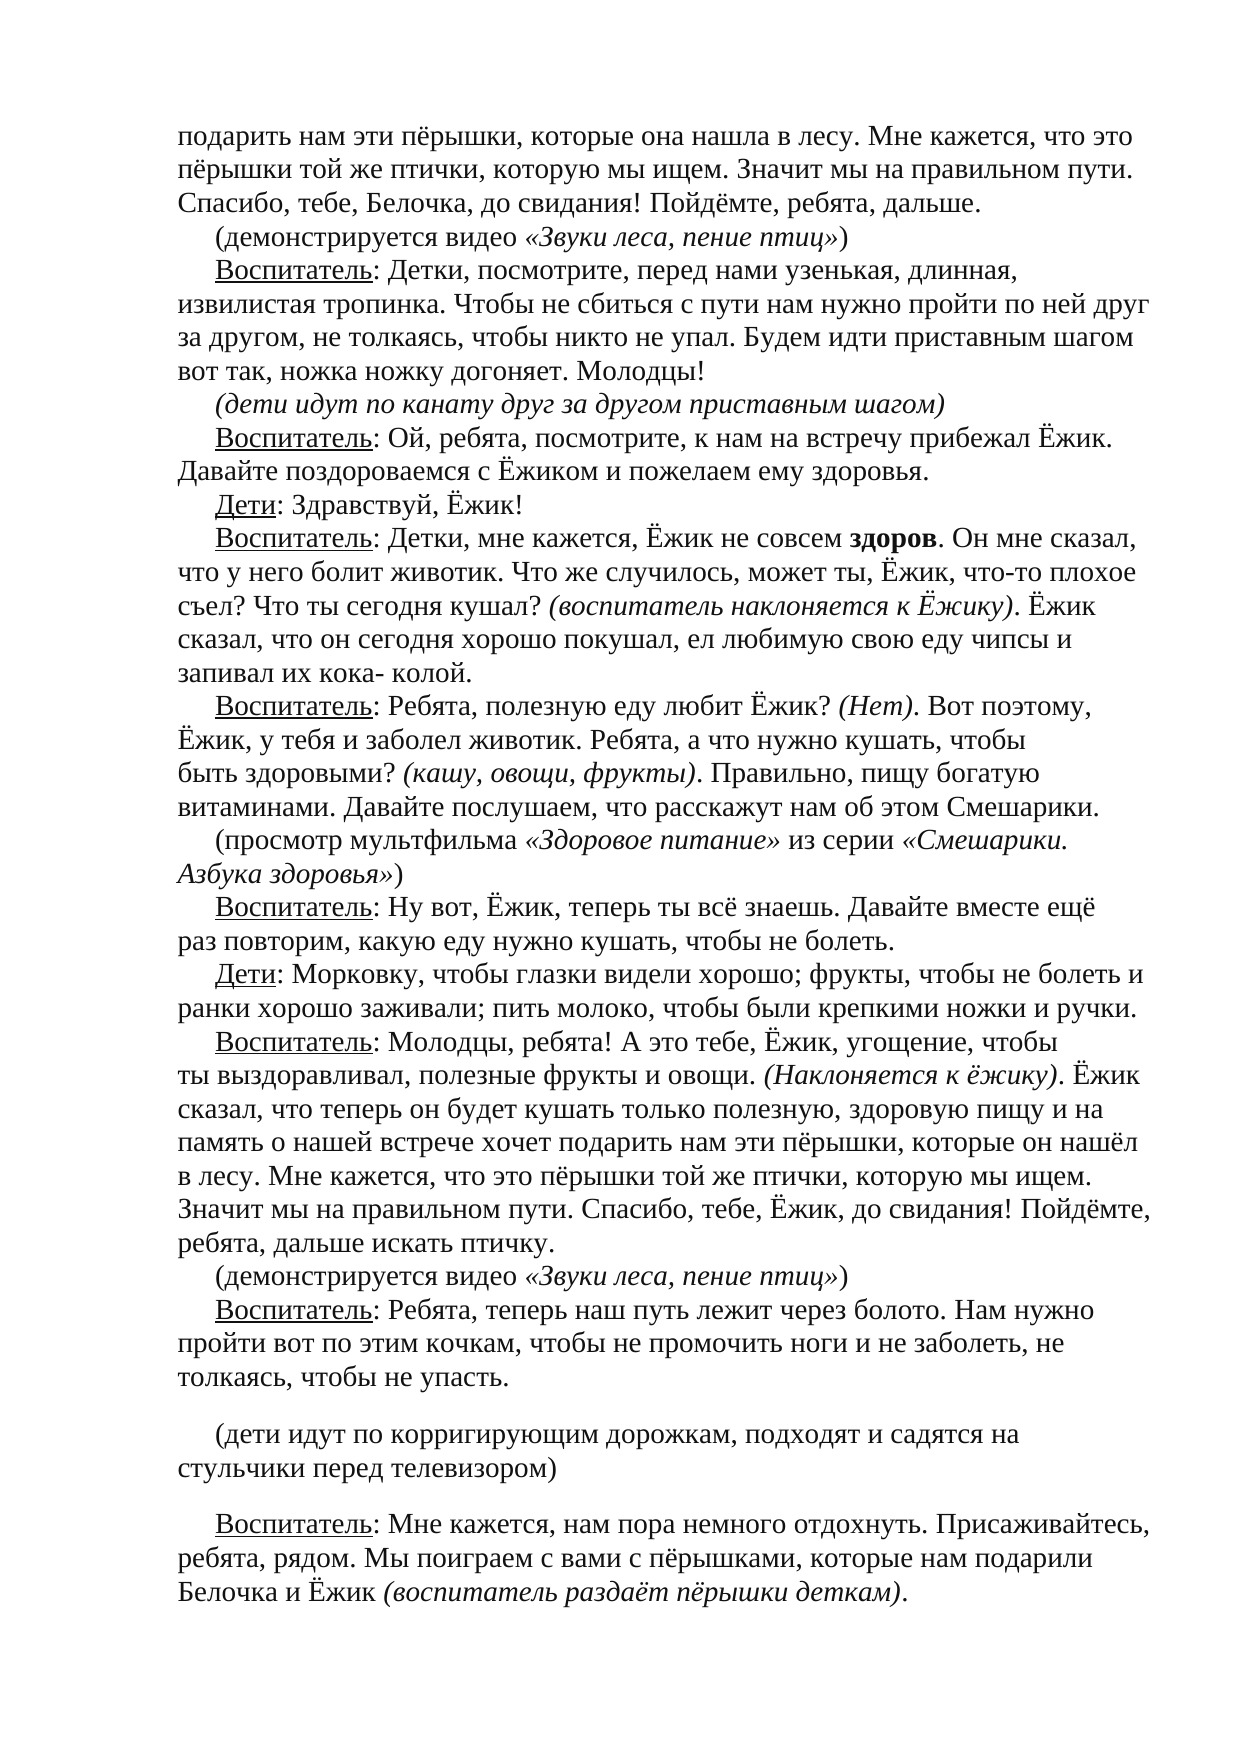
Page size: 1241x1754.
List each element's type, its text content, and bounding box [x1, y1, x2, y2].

text (просмотр мультфильма «Здоровое питание» из серии «Смешарики. Азбука здоровья») [177, 822, 1152, 889]
text (дети идут по корригирующим дорожкам, подходят и садятся на стульчики перед телевизором) [177, 1416, 1152, 1483]
text Воспитатель: Ну вот, Ёжик, теперь ты всё знаешь. Давайте вместе ещё раз повторим, какую еду нужно кушать, чтобы не болеть. [177, 889, 1152, 957]
text (дети идут по канату друг за другом приставным шагом) [177, 386, 1152, 420]
text Воспитатель: Ребята, теперь наш путь лежит через болото. Нам нужно пройти вот по этим кочкам, чтобы не промочить ноги и не заболеть, не толкаясь, чтобы не упасть. [177, 1292, 1152, 1393]
text Воспитатель: Ребята, полезную еду любит Ёжик? (Нет). Вот поэтому, Ёжик, у тебя и заболел животик. Ребята, а что нужно кушать, чтобы быть здоровыми? (кашу, овощи, фрукты). Правильно, пищу богатую витаминами. Давайте послушаем, что расскажут нам об этом Смешарики. [177, 688, 1152, 822]
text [177, 118, 1152, 219]
text (демонстрируется видео «Звуки леса, пение птиц») [177, 219, 1152, 252]
text Воспитатель: Детки, мне кажется, Ёжик не совсем здоров. Он мне сказал, что у него болит животик. Что же случилось, может ты, Ёжик, что-то плохое съел? Что ты сегодня кушал? (воспитатель наклоняется к Ёжику). Ёжик сказал, что он сегодня хорошо покушал, ел любимую свою еду чипсы и запивал их кока- колой. [177, 521, 1152, 688]
text Воспитатель: Детки, посмотрите, перед нами узенькая, длинная, извилистая тропинка. Чтобы не сбиться с пути нам нужно пройти по ней друг за другом, не толкаясь, чтобы никто не упал. Будем идти приставным шагом вот так, ножка ножку догоняет. Молодцы! [177, 252, 1152, 386]
text (демонстрируется видео «Звуки леса, пение птиц») [177, 1258, 1152, 1292]
text Дети: Морковку, чтобы глазки видели хорошо; фрукты, чтобы не болеть и ранки хорошо заживали; пить молоко, чтобы были крепкими ножки и ручки. [177, 957, 1152, 1024]
text Воспитатель: Мне кажется, нам пора немного отдохнуть. Присаживайтесь, ребята, рядом. Мы поиграем с вами с пёрышками, которые нам подарили Белочка и Ёжик (воспитатель раздаёт пёрышки деткам). [177, 1507, 1152, 1607]
text Воспитатель: Молодцы, ребята! А это тебе, Ёжик, угощение, чтобы ты выздоравливал, полезные фрукты и овощи. (Наклоняется к ёжику). Ёжик сказал, что теперь он будет кушать только полезную, здоровую пищу и на память о нашей встрече хочет подарить нам эти пёрышки, которые он нашёл в лесу. Мне кажется, что это пёрышки той же птички, которую мы ищем. Значит мы на правильном пути. Спасибо, тебе, Ёжик, до свидания! Пойдёмте, ребята, дальше искать птичку. [177, 1024, 1152, 1258]
text Воспитатель: Ой, ребята, посмотрите, к нам на встречу прибежал Ёжик. Давайте поздороваемся с Ёжиком и пожелаем ему здоровья. [177, 420, 1152, 487]
text Дети: Здравствуй, Ёжик! [177, 487, 1152, 521]
